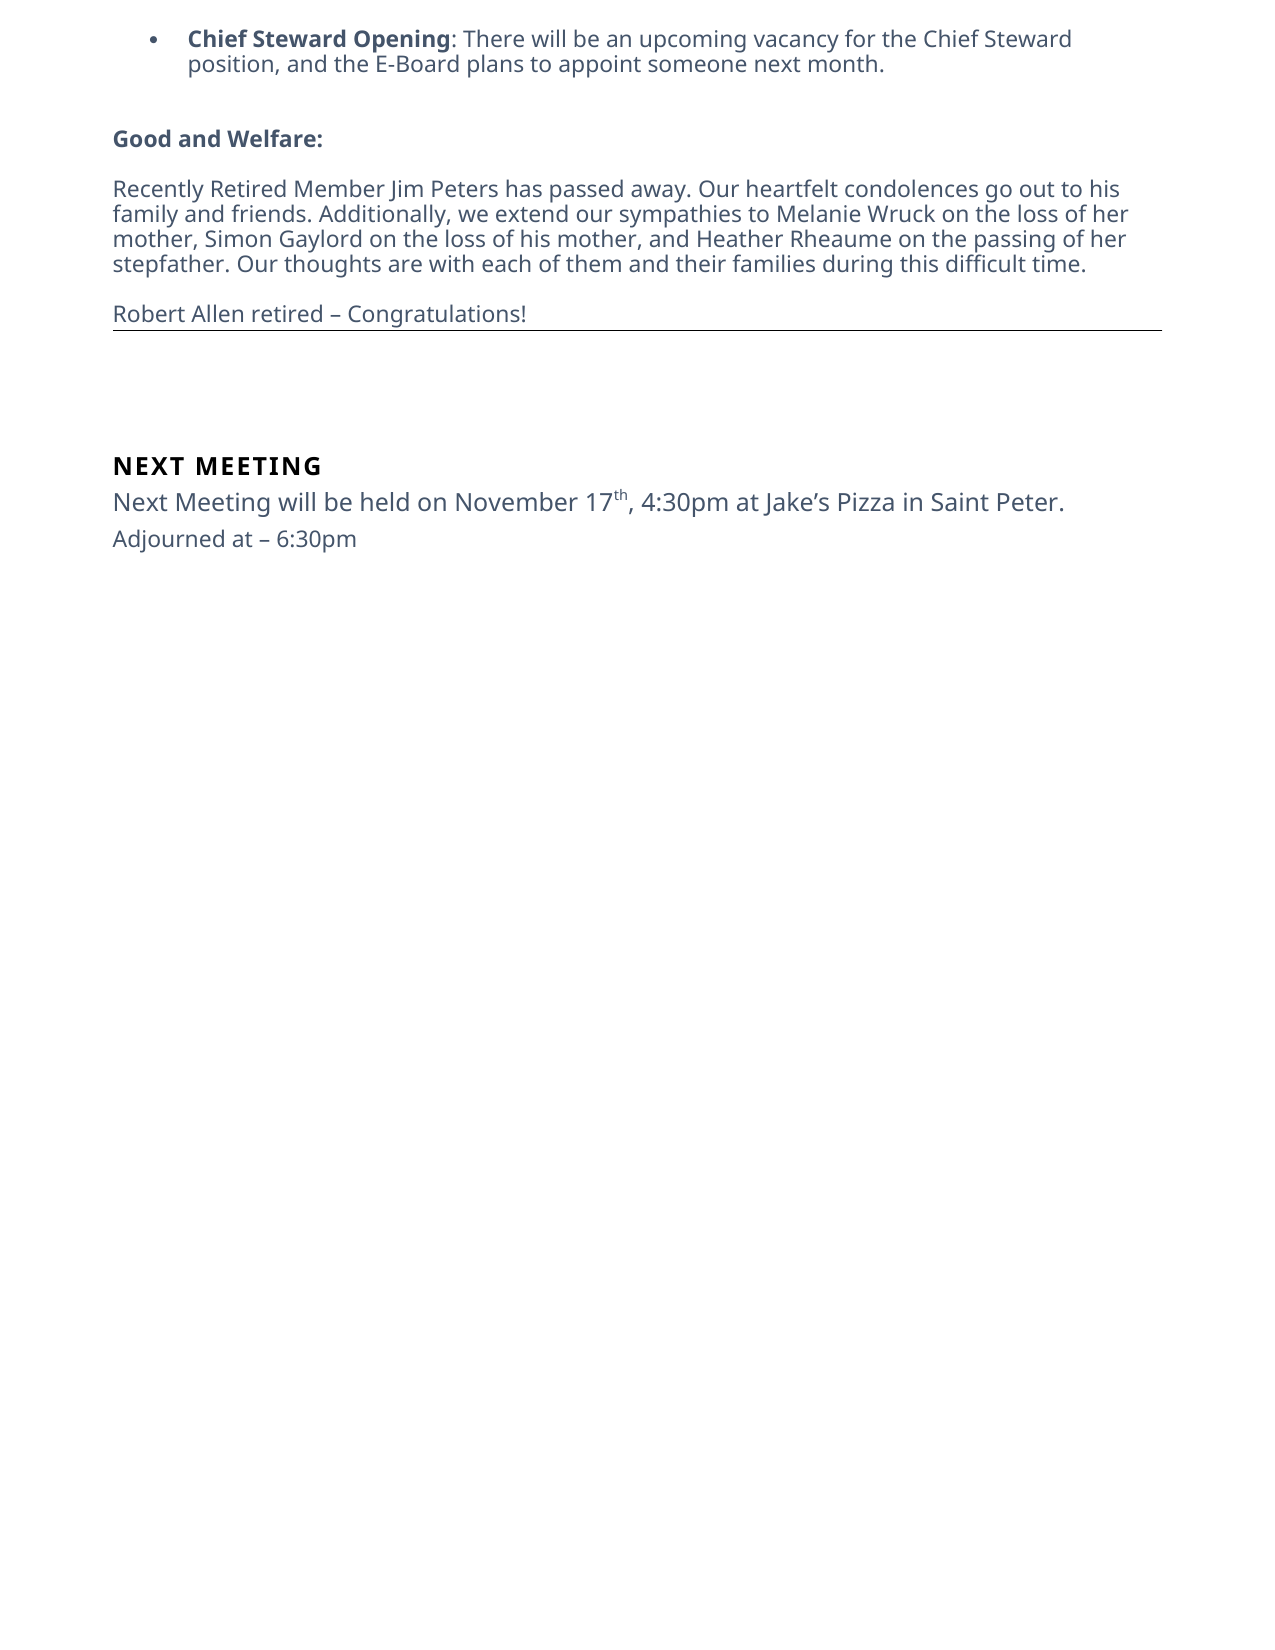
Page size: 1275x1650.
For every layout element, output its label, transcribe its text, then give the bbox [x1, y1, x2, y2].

text Robert Allen retired – Congratulations! [112, 303, 1162, 331]
text Recently Retired Member Jim Peters has passed away. Our heartfelt condolences go out to his family and friends. Additionally, we extend our sympathies to Melanie Wruck on the loss of her mother, Simon Gaylord on the loss of his mother, and Heather Rheaume on the passing of her stepfather. Our thoughts are with each of them and their families during this difficult time. [112, 178, 1162, 278]
list Chief Steward Opening: There will be an upcoming vacancy for the Chief Steward position, and the E-Board plans to appoint someone next month. [150, 28, 1162, 78]
text Good and Welfare: [112, 128, 1162, 153]
text Next Meeting will be held on November 17th, 4:30pm at Jake’s Pizza in Saint Peter. [112, 485, 1162, 519]
text Adjourned at – 6:30pm [112, 523, 1162, 554]
